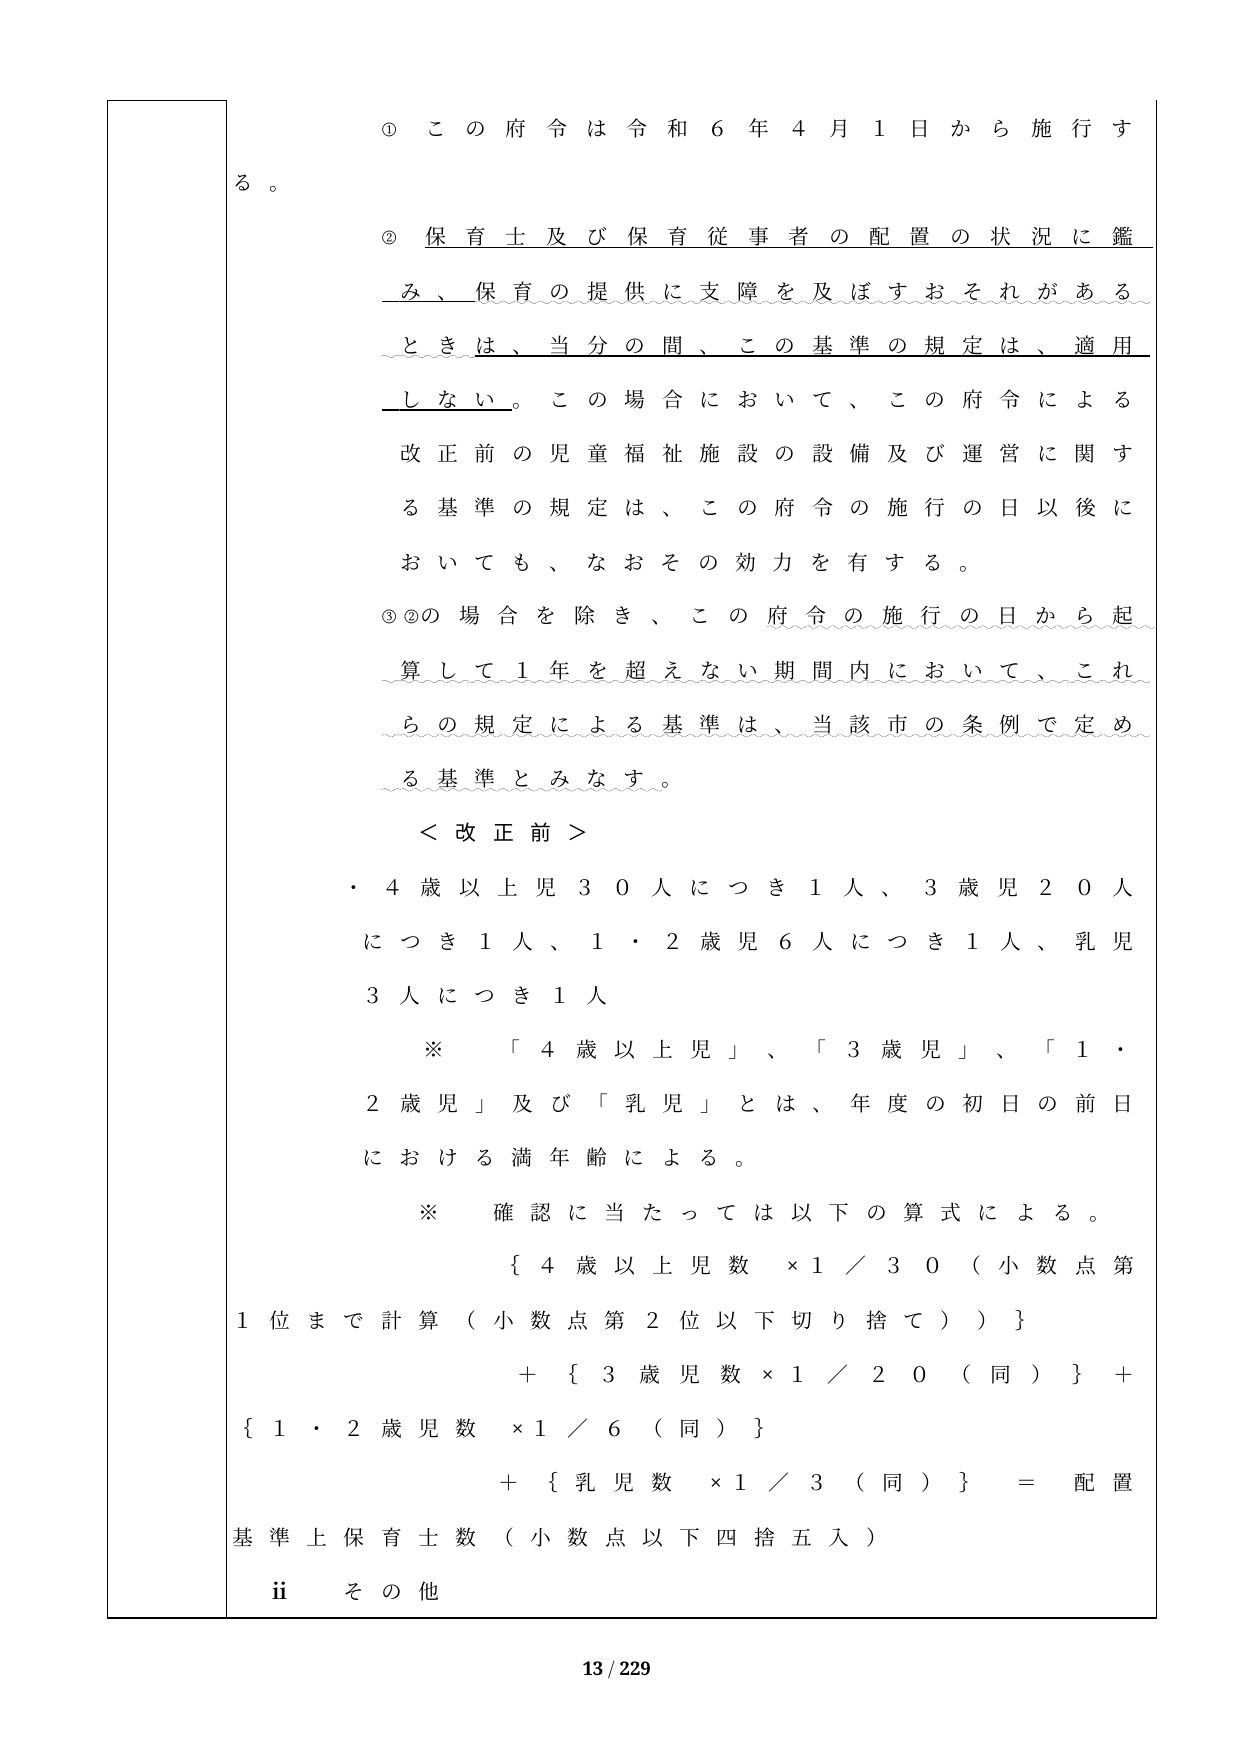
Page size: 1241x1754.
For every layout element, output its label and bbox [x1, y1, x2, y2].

table_cell [227, 1563, 1156, 1617]
table_cell [227, 100, 1156, 1563]
table_cell [108, 1563, 226, 1617]
